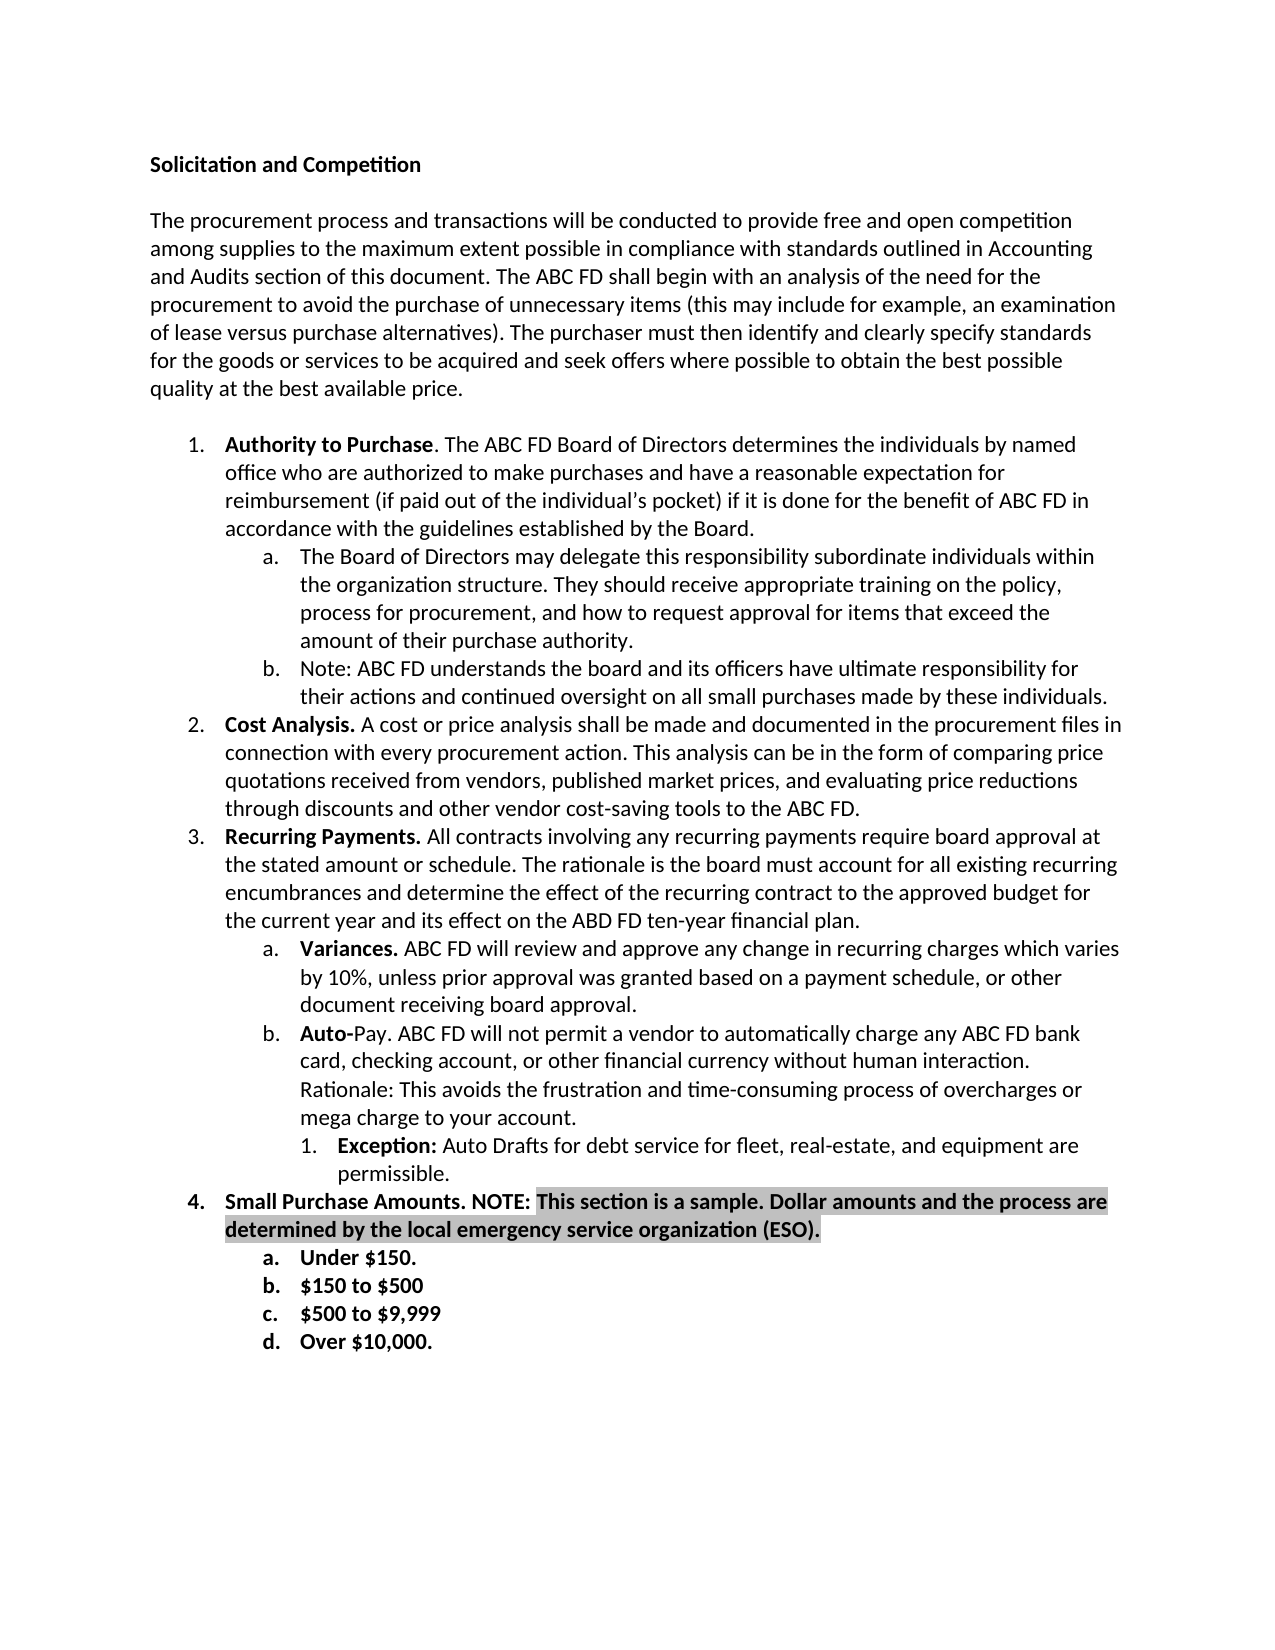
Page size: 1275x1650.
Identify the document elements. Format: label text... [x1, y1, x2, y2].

list Small Purchase Amounts. NOTE: This section is a sample. Dollar amounts and the process are determined by the local emergency service organization (ESO). [821, 1187, 1125, 1243]
list Recurring Payments. All contracts involving any recurring payments require board approval at the stated amount or schedule. The rationale is the board must account for all existing recurring encumbrances and determine the effect of the recurring contract to the approved budget for the current year and its effect on the ABD FD ten-year financial plan. [187, 822, 1125, 934]
list Auto-Pay. ABC FD will not permit a vendor to automatically charge any ABC FD bank card, checking account, or other financial currency without human interaction. Rationale: This avoids the frustration and time-consuming process of overcharges or mega charge to your account. [262, 1019, 1125, 1131]
list Under $150. [262, 1243, 1125, 1271]
list $150 to $500 [262, 1271, 1125, 1299]
list Note: ABC FD understands the board and its officers have ultimate responsibility for their actions and continued oversight on all small purchases made by these individuals. [262, 654, 1125, 710]
list Variances. ABC FD will review and approve any change in recurring charges which varies by 10%, unless prior approval was granted based on a payment schedule, or other document receiving board approval. [262, 934, 1125, 1019]
list $500 to $9,999 [262, 1299, 1125, 1327]
list Authority to Purchase. The ABC FD Board of Directors determines the individuals by named office who are authorized to make purchases and have a reasonable expectation for reimbursement (if paid out of the individual’s pocket) if it is done for the benefit of ABC FD in accordance with the guidelines established by the Board. [187, 430, 1125, 542]
list Exception: Auto Drafts for debt service for fleet, real-estate, and equipment are permissible. [300, 1131, 1125, 1187]
list Cost Analysis. A cost or price analysis shall be made and documented in the procurement files in connection with every procurement action. This analysis can be in the form of comparing price quotations received from vendors, published market prices, and evaluating price reductions through discounts and other vendor cost-saving tools to the ABC FD. [187, 710, 1125, 822]
text Solicitation and Competition [150, 150, 1125, 178]
list Small Purchase Amounts. NOTE: This section is a sample. Dollar amounts and the process are determined by the local emergency service organization (ESO). [187, 1187, 536, 1243]
list The Board of Directors may delegate this responsibility subordinate individuals within the organization structure. They should receive appropriate training on the policy, process for procurement, and how to request approval for items that exceed the amount of their purchase authority. [262, 542, 1125, 654]
list Over $10,000. [262, 1327, 1125, 1355]
text The procurement process and transactions will be conducted to provide free and open competition among supplies to the maximum extent possible in compliance with standards outlined in Accounting and Audits section of this document. The ABC FD shall begin with an analysis of the need for the procurement to avoid the purchase of unnecessary items (this may include for example, an examination of lease versus purchase alternatives). The purchaser must then identify and clearly specify standards for the goods or services to be acquired and seek offers where possible to obtain the best possible quality at the best available price. [150, 206, 1125, 402]
